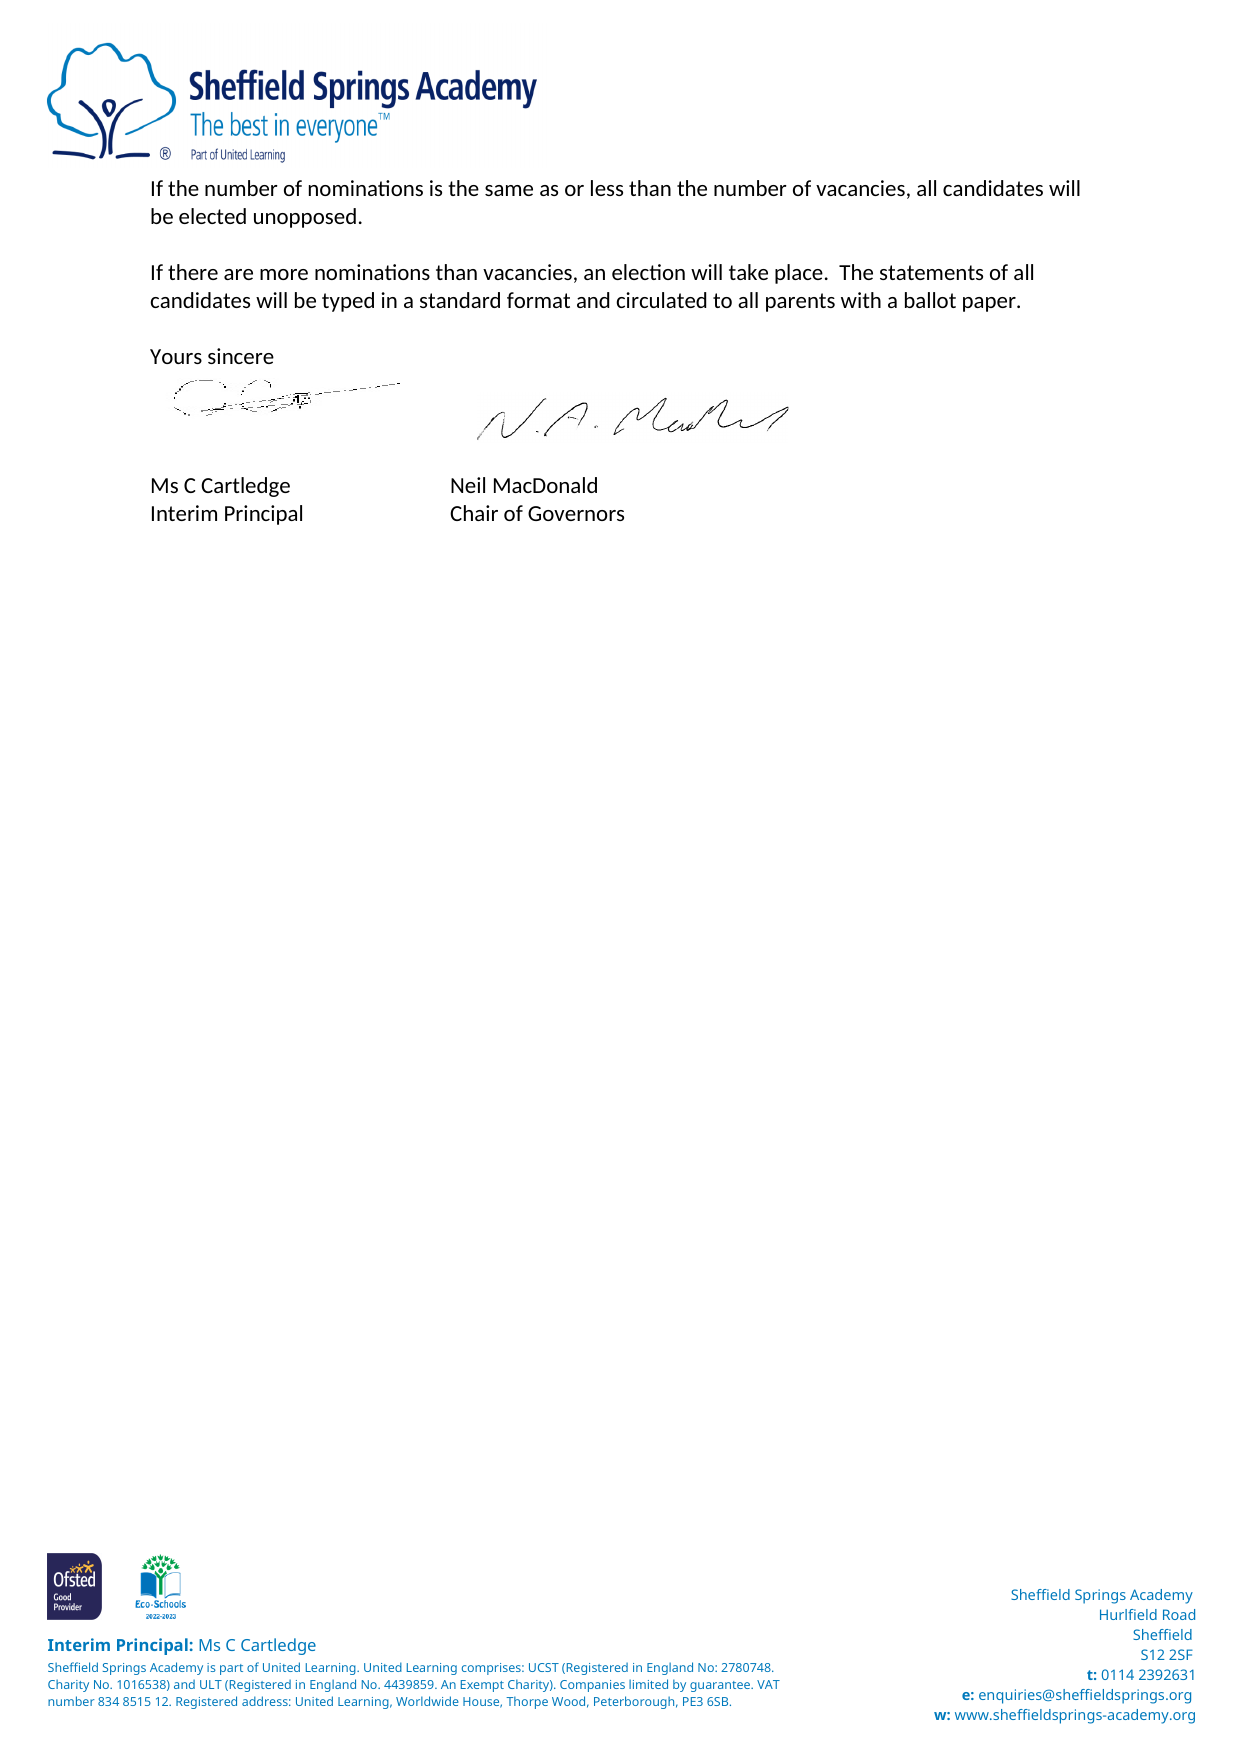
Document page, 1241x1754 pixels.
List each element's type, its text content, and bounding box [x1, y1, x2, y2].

text Interim Principal Chair of Governors [150, 499, 1090, 527]
text If there are more nominations than vacancies, an election will take place. The statements of all candidates will be typed in a standard format and circulated to all parents with a ballot paper. [150, 258, 1090, 314]
text Ms C Cartledge Neil MacDonald [150, 471, 1090, 499]
picture [165, 370, 400, 443]
text Yours sincere [150, 342, 1090, 370]
text If the number of nominations is the same as or less than the number of vacancies, all candidates will be elected unopposed. [150, 174, 1090, 230]
picture [45, 23, 547, 168]
picture [133, 1547, 189, 1622]
